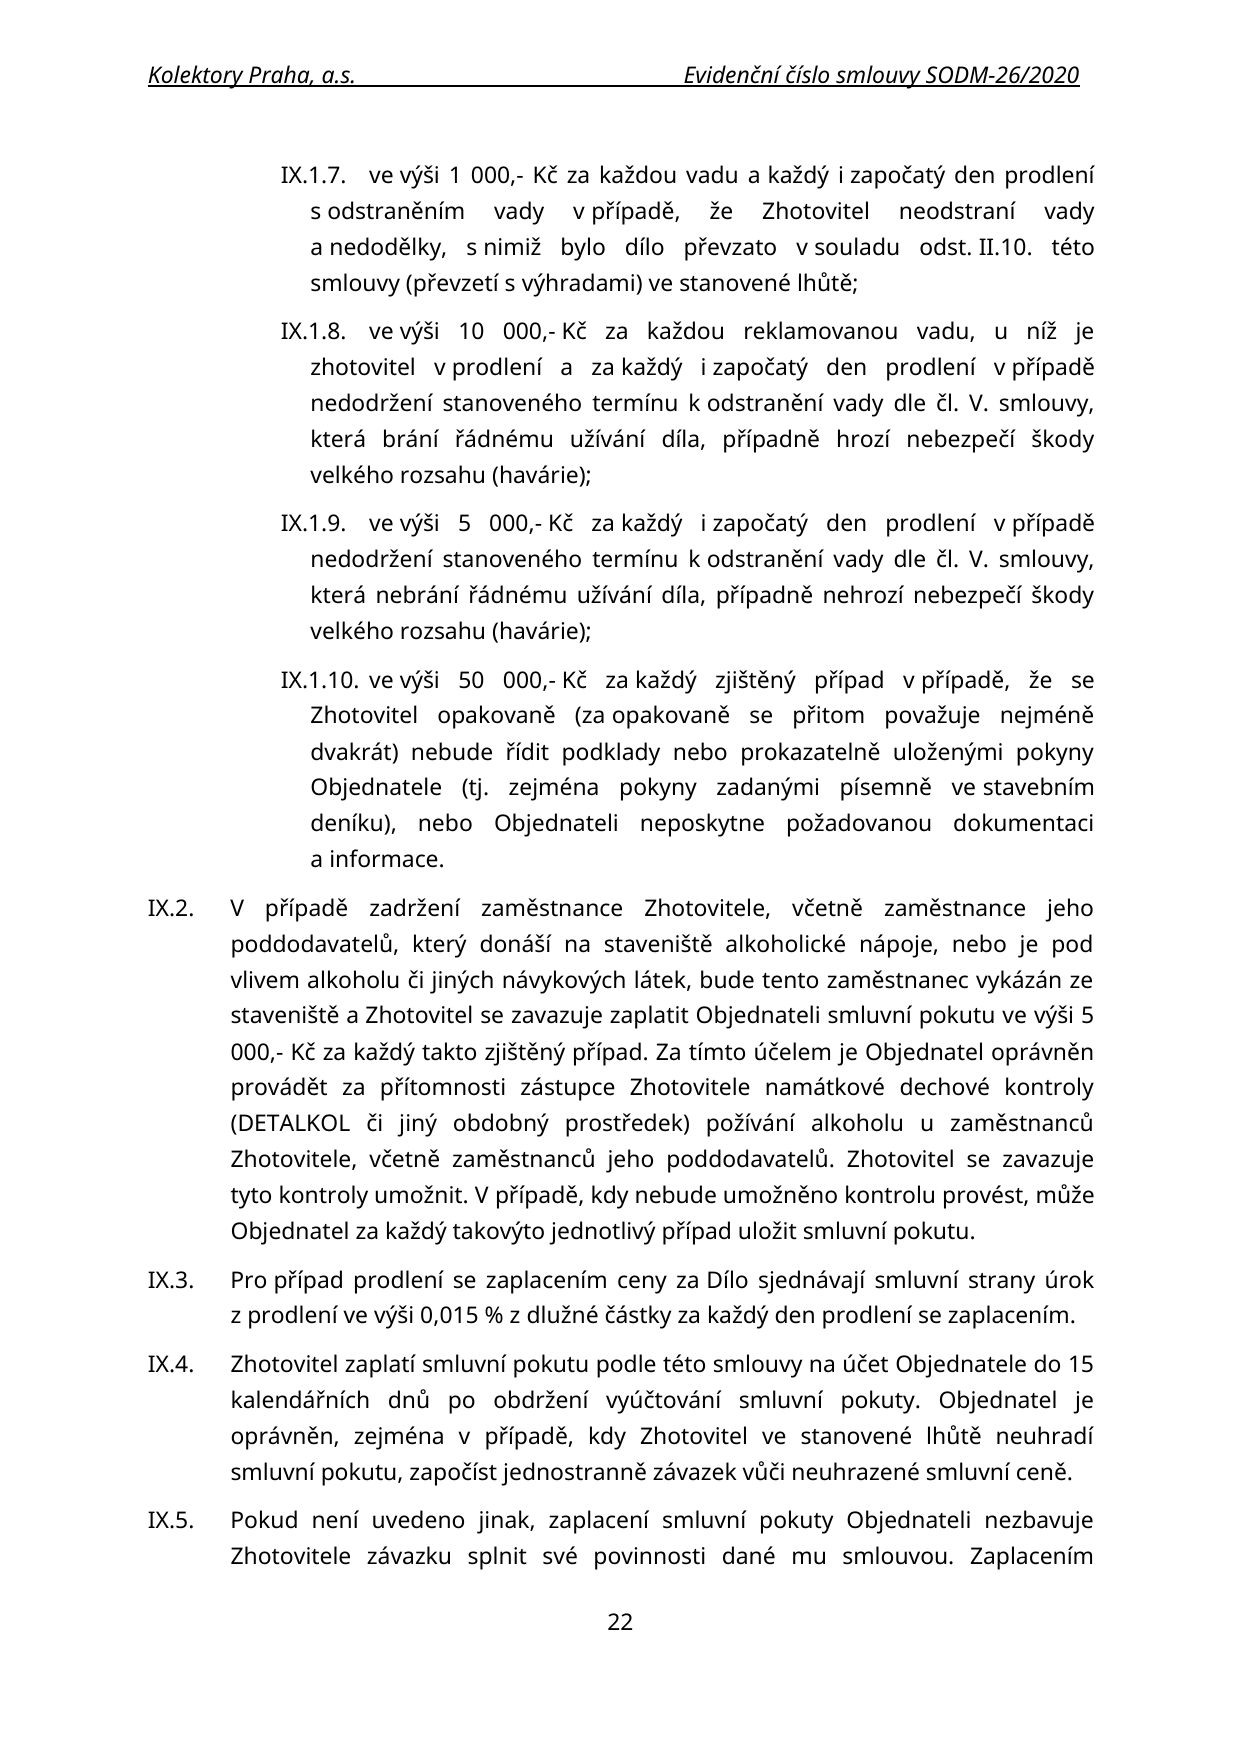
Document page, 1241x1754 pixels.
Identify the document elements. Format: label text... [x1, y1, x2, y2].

list ve výši 5 000,- Kč za každý i započatý den prodlení v případě nedodržení stanoveného termínu k odstranění vady dle čl. V. smlouvy, která nebrání řádnému užívání díla, případně nehrozí nebezpečí škody velkého rozsahu (havárie); [281, 507, 1095, 646]
list Zhotovitel zaplatí smluvní pokutu podle této smlouvy na účet Objednatele do 15 kalendářních dnů po obdržení vyúčtování smluvní pokuty. Objednatel je oprávněn, zejména v případě, kdy Zhotovitel ve stanovené lhůtě neuhradí smluvní pokutu, započíst jednostranně závazek vůči neuhrazené smluvní ceně. [148, 1348, 1095, 1487]
list Pro případ prodlení se zaplacením ceny za Dílo sjednávají smluvní strany úrok z prodlení ve výši 0,015 % z dlužné částky za každý den prodlení se zaplacením. [148, 1263, 1095, 1331]
list ve výši 50 000,- Kč za každý zjištěný případ v případě, že se Zhotovitel opakovaně (za opakovaně se přitom považuje nejméně dvakrát) nebude řídit podklady nebo prokazatelně uloženými pokyny Objednatele (tj. zejména pokyny zadanými písemně ve stavebním deníku), nebo Objednateli neposkytne požadovanou dokumentaci a informace. [281, 663, 1095, 874]
list ve výši 10 000,- Kč za každou reklamovanou vadu, u níž je zhotovitel v prodlení a za každý i započatý den prodlení v případě nedodržení stanoveného termínu k odstranění vady dle čl. V. smlouvy, která brání řádnému užívání díla, případně hrozí nebezpečí škody velkého rozsahu (havárie); [281, 315, 1095, 490]
list V případě zadržení zaměstnance Zhotovitele, včetně zaměstnance jeho poddodavatelů, který donáší na staveniště alkoholické nápoje, nebo je pod vlivem alkoholu či jiných návykových látek, bude tento zaměstnanec vykázán ze staveniště a Zhotovitel se zavazuje zaplatit Objednateli smluvní pokutu ve výši 5 000,- Kč za každý takto zjištěný případ. Za tímto účelem je Objednatel oprávněn provádět za přítomnosti zástupce Zhotovitele namátkové dechové kontroly (DETALKOL či jiný obdobný prostředek) požívání alkoholu u zaměstnanců Zhotovitele, včetně zaměstnanců jeho poddodavatelů. Zhotovitel se zavazuje tyto kontroly umožnit. V případě, kdy nebude umožněno kontrolu provést, může Objednatel za každý takovýto jednotlivý případ uložit smluvní pokutu. [148, 892, 1095, 1246]
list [148, 1504, 1095, 1571]
list ve výši 1 000,- Kč za každou vadu a každý i započatý den prodlení s odstraněním vady v případě, že Zhotovitel neodstraní vady a nedodělky, s nimiž bylo dílo převzato v souladu odst. II.10. této smlouvy (převzetí s výhradami) ve stanovené lhůtě; [281, 159, 1095, 298]
